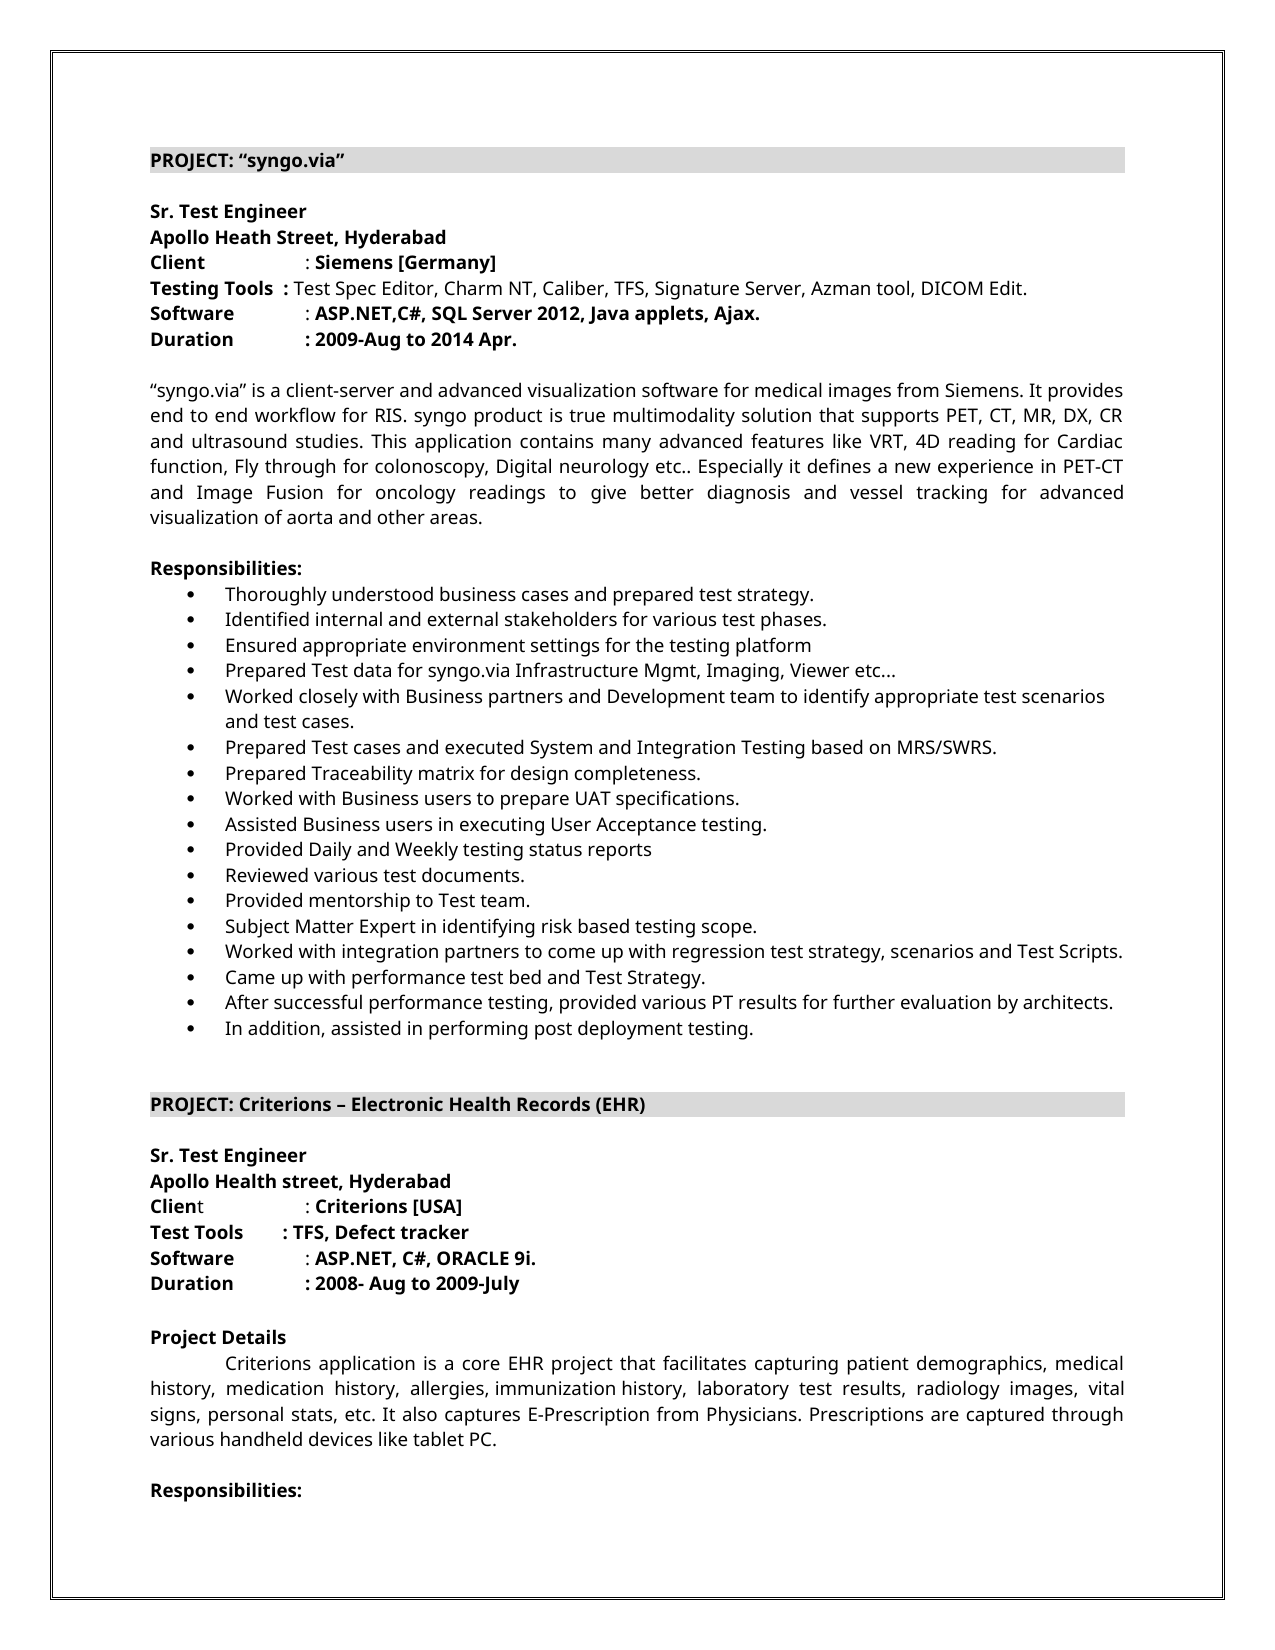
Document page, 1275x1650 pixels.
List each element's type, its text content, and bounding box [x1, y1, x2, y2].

list Provided mentorship to Test team. [187, 887, 1125, 913]
text Criterions application is a core EHR project that facilitates capturing patient demographics, medical history, medication history, allergies, immunization history, laboratory test results, radiology images, vital signs, personal stats, etc. It also captures E-Prescription from Physicians. Prescriptions are captured through various handheld devices like tablet PC. [150, 1350, 1125, 1452]
list In addition, assisted in performing post deployment testing. [187, 1015, 1125, 1041]
subtitle PROJECT: Criterions – Electronic Health Records (EHR) [150, 1092, 1125, 1117]
list Prepared Traceability matrix for design completeness. [187, 760, 1125, 785]
list Provided Daily and Weekly testing status reports [187, 836, 1125, 862]
text Project Details [150, 1324, 1125, 1350]
text Software : ASP.NET, C#, ORACLE 9i. [150, 1245, 1125, 1270]
list Prepared Test cases and executed System and Integration Testing based on MRS/SWRS. [187, 734, 1125, 760]
text Sr. Test Engineer [150, 1143, 1125, 1168]
list Assisted Business users in executing User Acceptance testing. [187, 811, 1125, 836]
subtitle Apollo Heath Street, Hyderabad [150, 224, 1125, 249]
list Came up with performance test bed and Test Strategy. [187, 964, 1125, 989]
text Test Tools : TFS, Defect tracker [150, 1219, 1125, 1245]
text “syngo.via” is a client-server and advanced visualization software for medical images from Siemens. It provides end to end workflow for RIS. syngo product is true multimodality solution that supports PET, CT, MR, DX, CR and ultrasound studies. This application contains many advanced features like VRT, 4D reading for Cardiac function, Fly through for colonoscopy, Digital neurology etc.. Especially it defines a new experience in PET-CT and Image Fusion for oncology readings to give better diagnosis and vessel tracking for advanced visualization of aorta and other areas. [150, 377, 1125, 530]
text Software : ASP.NET,C#, SQL Server 2012, Java applets, Ajax. [150, 301, 1125, 326]
list Reviewed various test documents. [187, 862, 1125, 887]
text Responsibilities: [150, 1478, 1125, 1503]
text Sr. Test Engineer [150, 198, 1125, 224]
text Testing Tools : Test Spec Editor, Charm NT, Caliber, TFS, Signature Server, Azman tool, DICOM Edit. [150, 275, 1125, 301]
list Ensured appropriate environment settings for the testing platform [187, 632, 1125, 658]
list After successful performance testing, provided various PT results for further evaluation by architects. [187, 989, 1125, 1015]
list Worked with Business users to prepare UAT specifications. [187, 785, 1125, 811]
text Duration : 2009-Aug to 2014 Apr. [150, 326, 1125, 352]
list Prepared Test data for syngo.via Infrastructure Mgmt, Imaging, Viewer etc... [187, 658, 1125, 683]
list Thoroughly understood business cases and prepared test strategy. [187, 581, 1125, 607]
subtitle PROJECT: “syngo.via” [150, 147, 1125, 173]
subtitle Apollo Health street, Hyderabad [150, 1168, 1125, 1194]
list Subject Matter Expert in identifying risk based testing scope. [187, 913, 1125, 938]
text Duration : 2008- Aug to 2009-July [150, 1270, 1125, 1296]
list Worked with integration partners to come up with regression test strategy, scenarios and Test Scripts. [187, 938, 1125, 964]
text Client : Criterions [USA] [150, 1194, 1125, 1219]
list Worked closely with Business partners and Development team to identify appropriate test scenarios and test cases. [187, 683, 1125, 734]
text Responsibilities: [150, 556, 1125, 581]
list Identified internal and external stakeholders for various test phases. [187, 607, 1125, 632]
text Client : Siemens [Germany] [150, 249, 1125, 275]
